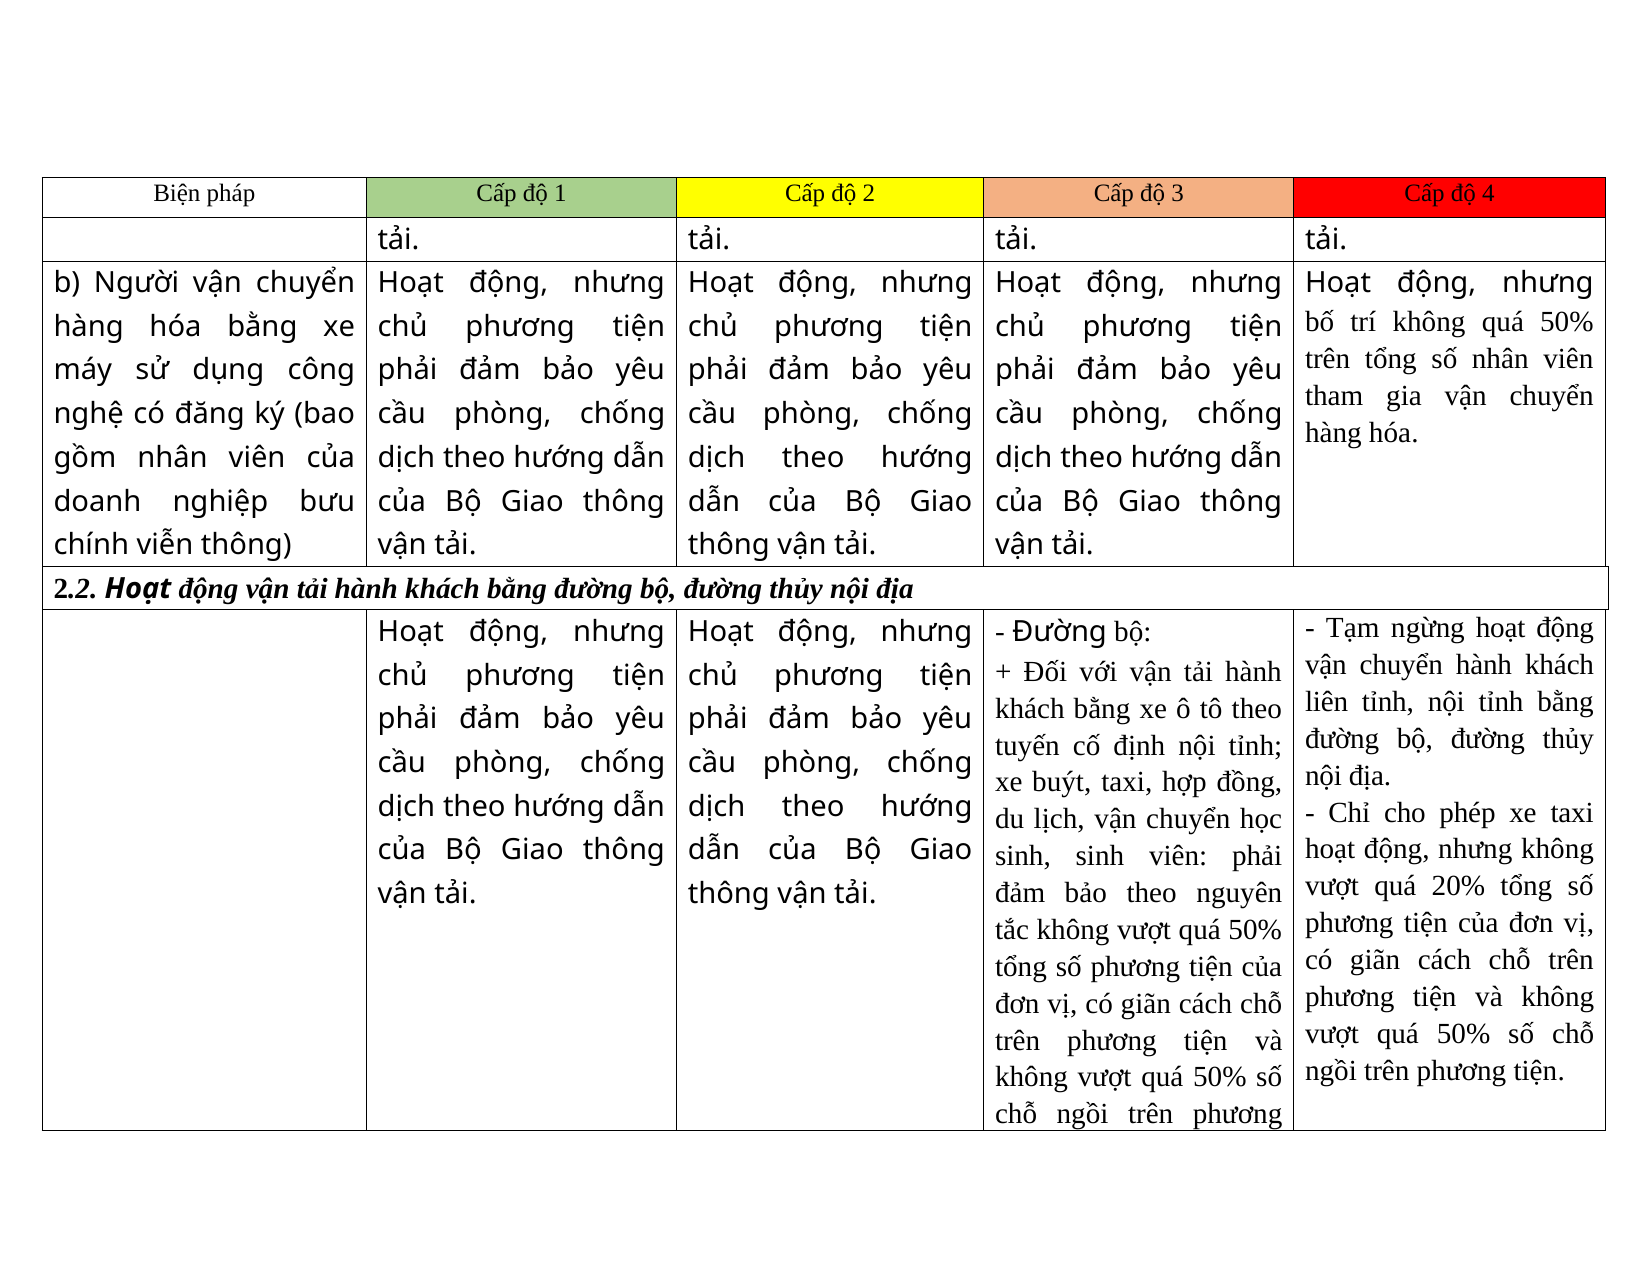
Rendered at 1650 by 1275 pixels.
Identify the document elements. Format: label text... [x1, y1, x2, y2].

table_cell 2.2. Hoạt động vận tải hành khách bằng đường bộ, đường thủy nội địa [43, 567, 1608, 609]
table_header Cấp độ 2 [677, 178, 983, 217]
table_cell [43, 218, 366, 261]
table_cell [984, 218, 1293, 261]
table_cell [43, 610, 366, 1130]
table_cell Hoạt động, nhưng chủ phương tiện phải đảm bảo yêu cầu phòng, chống dịch theo hướng dẫn của Bộ Giao thông vận tải. [677, 262, 983, 566]
table_header Cấp độ 4 [1294, 178, 1605, 217]
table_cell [367, 610, 676, 1130]
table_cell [677, 218, 983, 261]
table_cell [367, 218, 676, 261]
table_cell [1294, 610, 1605, 1130]
table_cell Hoạt động, nhưng chủ phương tiện phải đảm bảo yêu cầu phòng, chống dịch theo hướng dẫn của Bộ Giao thông vận tải. [367, 262, 676, 566]
table_header Cấp độ 3 [984, 178, 1293, 217]
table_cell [677, 610, 983, 1130]
table_cell b) Người vận chuyển hàng hóa bằng xe máy sử dụng công nghệ có đăng ký (bao gồm nhân viên của doanh nghiệp bưu chính viễn thông) [43, 262, 366, 566]
table_header Cấp độ 1 [367, 178, 676, 217]
table_cell Hoạt động, nhưng bố trí không quá 50% trên tổng số nhân viên tham gia vận chuyển hàng hóa. [1294, 262, 1605, 566]
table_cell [984, 610, 1293, 1130]
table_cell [1294, 218, 1605, 261]
table_header Biện pháp [43, 178, 366, 217]
table_cell Hoạt động, nhưng chủ phương tiện phải đảm bảo yêu cầu phòng, chống dịch theo hướng dẫn của Bộ Giao thông vận tải. [984, 262, 1293, 566]
